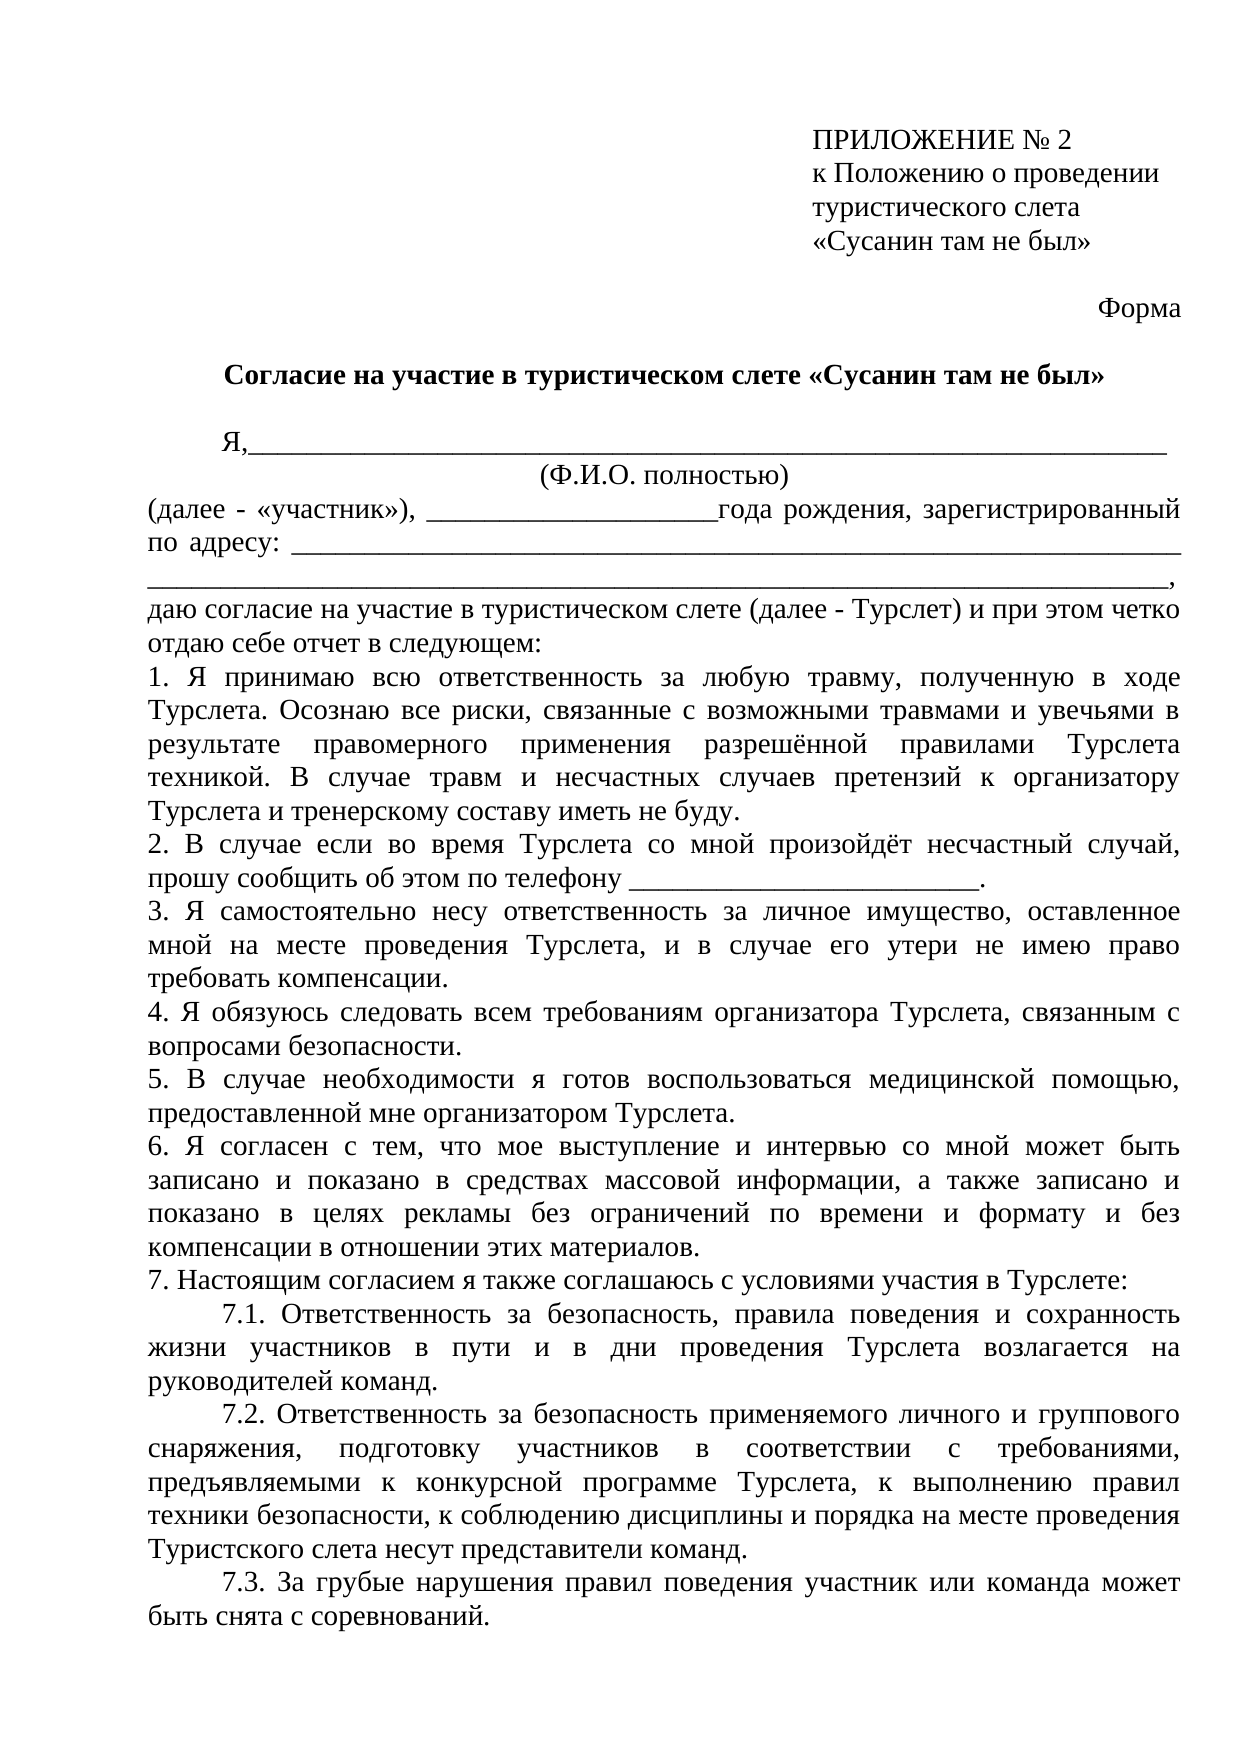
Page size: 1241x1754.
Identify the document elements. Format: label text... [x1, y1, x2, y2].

text 7.1. Ответственность за безопасность, правила поведения и сохранность жизни участников в пути и в дни проведения Турслета возлагается на руководителей команд. [148, 1296, 1181, 1397]
text 5. В случае необходимости я готов воспользоваться медицинской помощью, предоставленной мне организатором Турслета. [147, 1061, 1181, 1128]
text 2. В случае если во время Турслета со мной произойдёт несчастный случай, прошу сообщить об этом по телефону ________________________. [147, 826, 1181, 893]
text 7.3. За грубые нарушения правил поведения участник или команда может быть снята с соревнований. [148, 1564, 1181, 1631]
text (далее - «участник»), ____________________года рождения, зарегистрированный по адресу: _____________________________________________________________ ______________________________________________________________________, даю согласие на участие в туристическом слете (далее - Турслет) и при этом четко отдаю себе отчет в следующем: [147, 491, 1181, 659]
text туристического слета [148, 189, 1181, 223]
text 3. Я самостоятельно несу ответственность за личное имущество, оставленное мной на месте проведения Турслета, и в случае его утери не имею право требовать компенсации. [147, 893, 1181, 994]
text 7.2. Ответственность за безопасность применяемого личного и группового снаряжения, подготовку участников в соответствии с требованиями, предъявляемыми к конкурсной программе Турслета, к выполнению правил техники безопасности, к соблюдению дисциплины и порядка на месте проведения Туристского слета несут представители команд. [148, 1397, 1181, 1564]
text «Сусанин там не был» [148, 223, 1181, 256]
text Форма [148, 290, 1181, 323]
text 7. Настоящим согласием я также соглашаюсь с условиями участия в Турслете: [147, 1262, 1181, 1296]
text к Положению о проведении [148, 156, 1181, 189]
text Согласие на участие в туристическом слете «Сусанин там не был» [147, 357, 1181, 390]
text (Ф.И.О. полностью) [147, 457, 1181, 491]
text Я,_______________________________________________________________ [148, 424, 1181, 457]
text 6. Я согласен с тем, что мое выступление и интервью со мной может быть записано и показано в средствах массовой информации, а также записано и показано в целях рекламы без ограничений по времени и формату и без компенсации в отношении этих материалов. [147, 1128, 1181, 1262]
text 4. Я обязуюсь следовать всем требованиям организатора Турслета, связанным с вопросами безопасности. [147, 994, 1181, 1061]
text 1. Я принимаю всю ответственность за любую травму, полученную в ходе Турслета. Осознаю все риски, связанные с возможными травмами и увечьями в результате правомерного применения разрешённой правилами Турслета техникой. В случае травм и несчастных случаев претензий к организатору Турслета и тренерскому составу иметь не буду. [147, 659, 1181, 826]
text ПРИЛОЖЕНИЕ № 2 [148, 122, 1181, 156]
